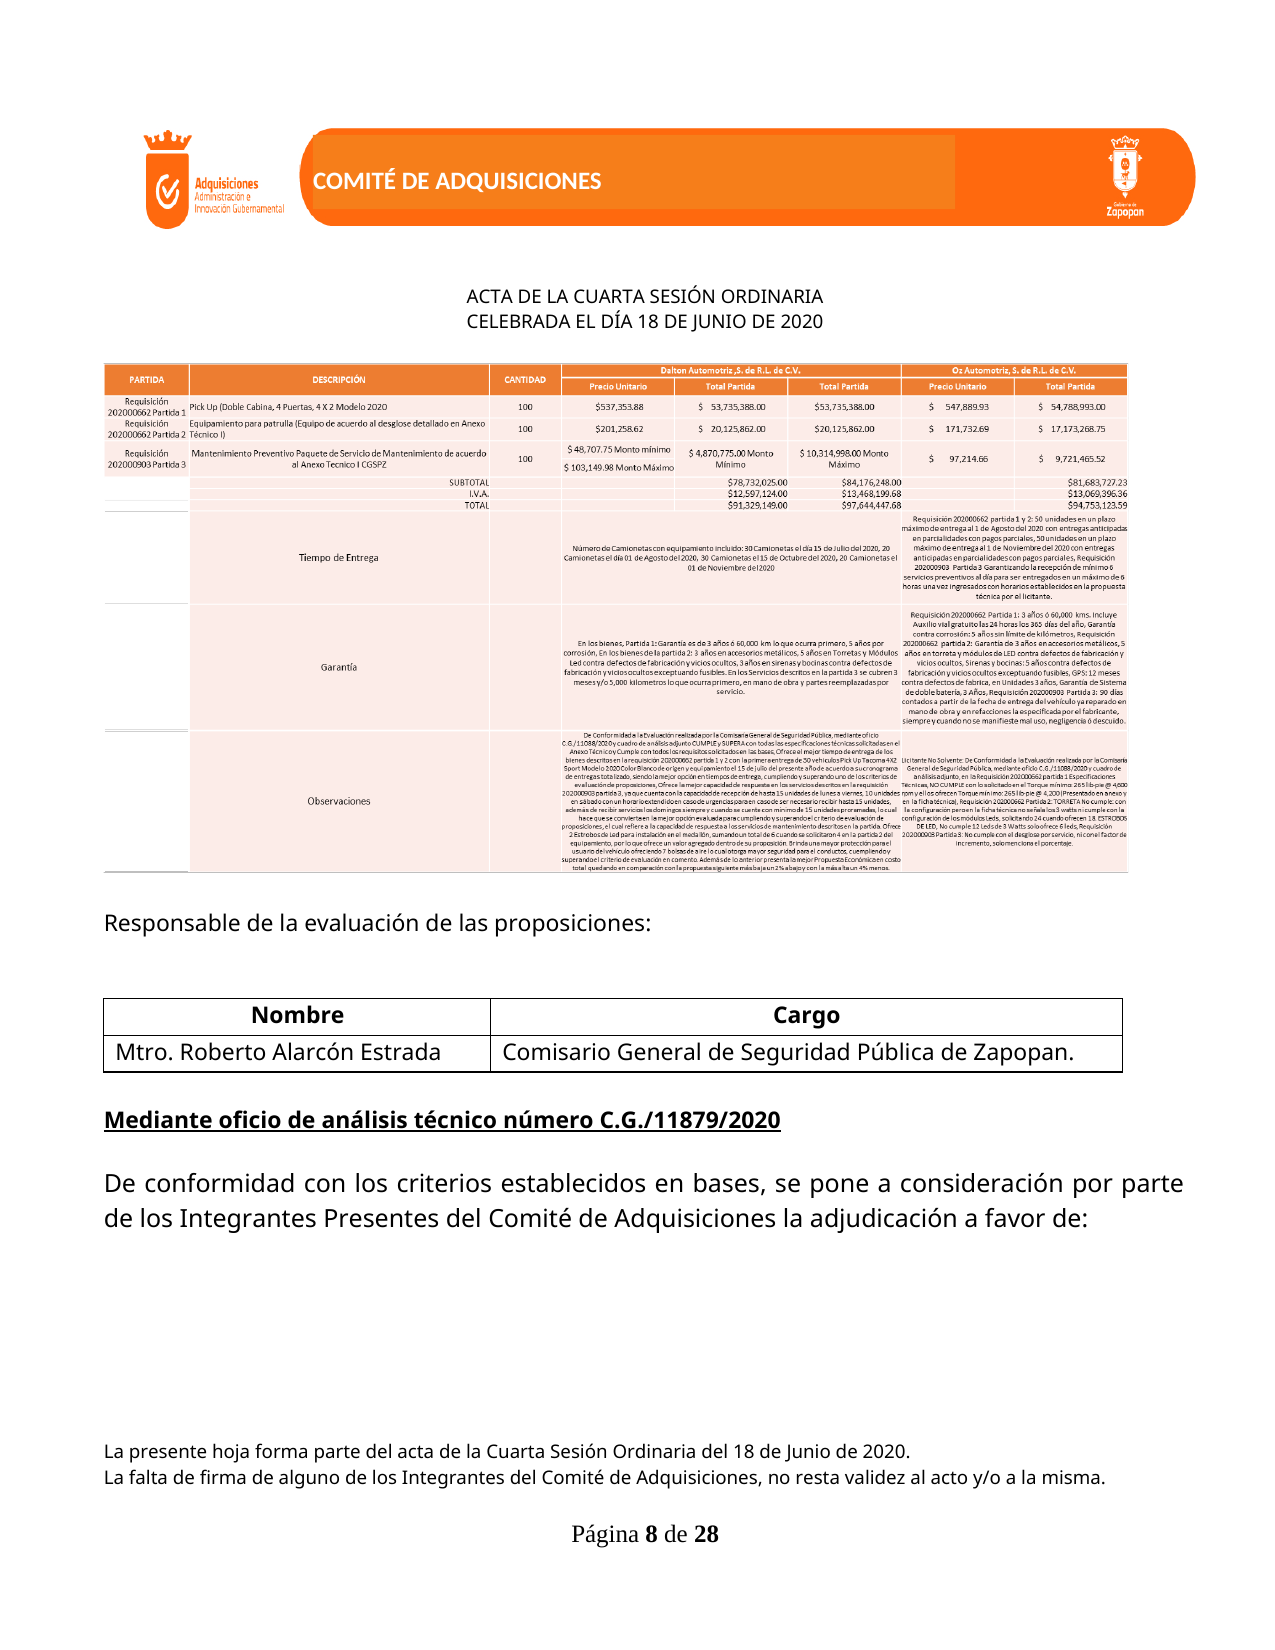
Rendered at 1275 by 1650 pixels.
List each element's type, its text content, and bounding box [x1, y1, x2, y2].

text Mediante oficio de análisis técnico número C.G./11879/2020 [103, 1104, 1186, 1135]
table_cell Comisario General de Seguridad Pública de Zapopan. [491, 1036, 1122, 1071]
text De conformidad con los criterios establecidos en bases, se pone a consideración por parte de los Integrantes Presentes del Comité de Adquisiciones la adjudicación a favor de: [103, 1166, 1186, 1234]
table_header Nombre [104, 999, 490, 1035]
picture [103, 362, 1129, 876]
picture [103, 73, 1224, 284]
table_header Cargo [491, 999, 1122, 1035]
table_cell Mtro. Roberto Alarcón Estrada [104, 1036, 490, 1071]
text Responsable de la evaluación de las proposiciones: [103, 907, 1186, 938]
